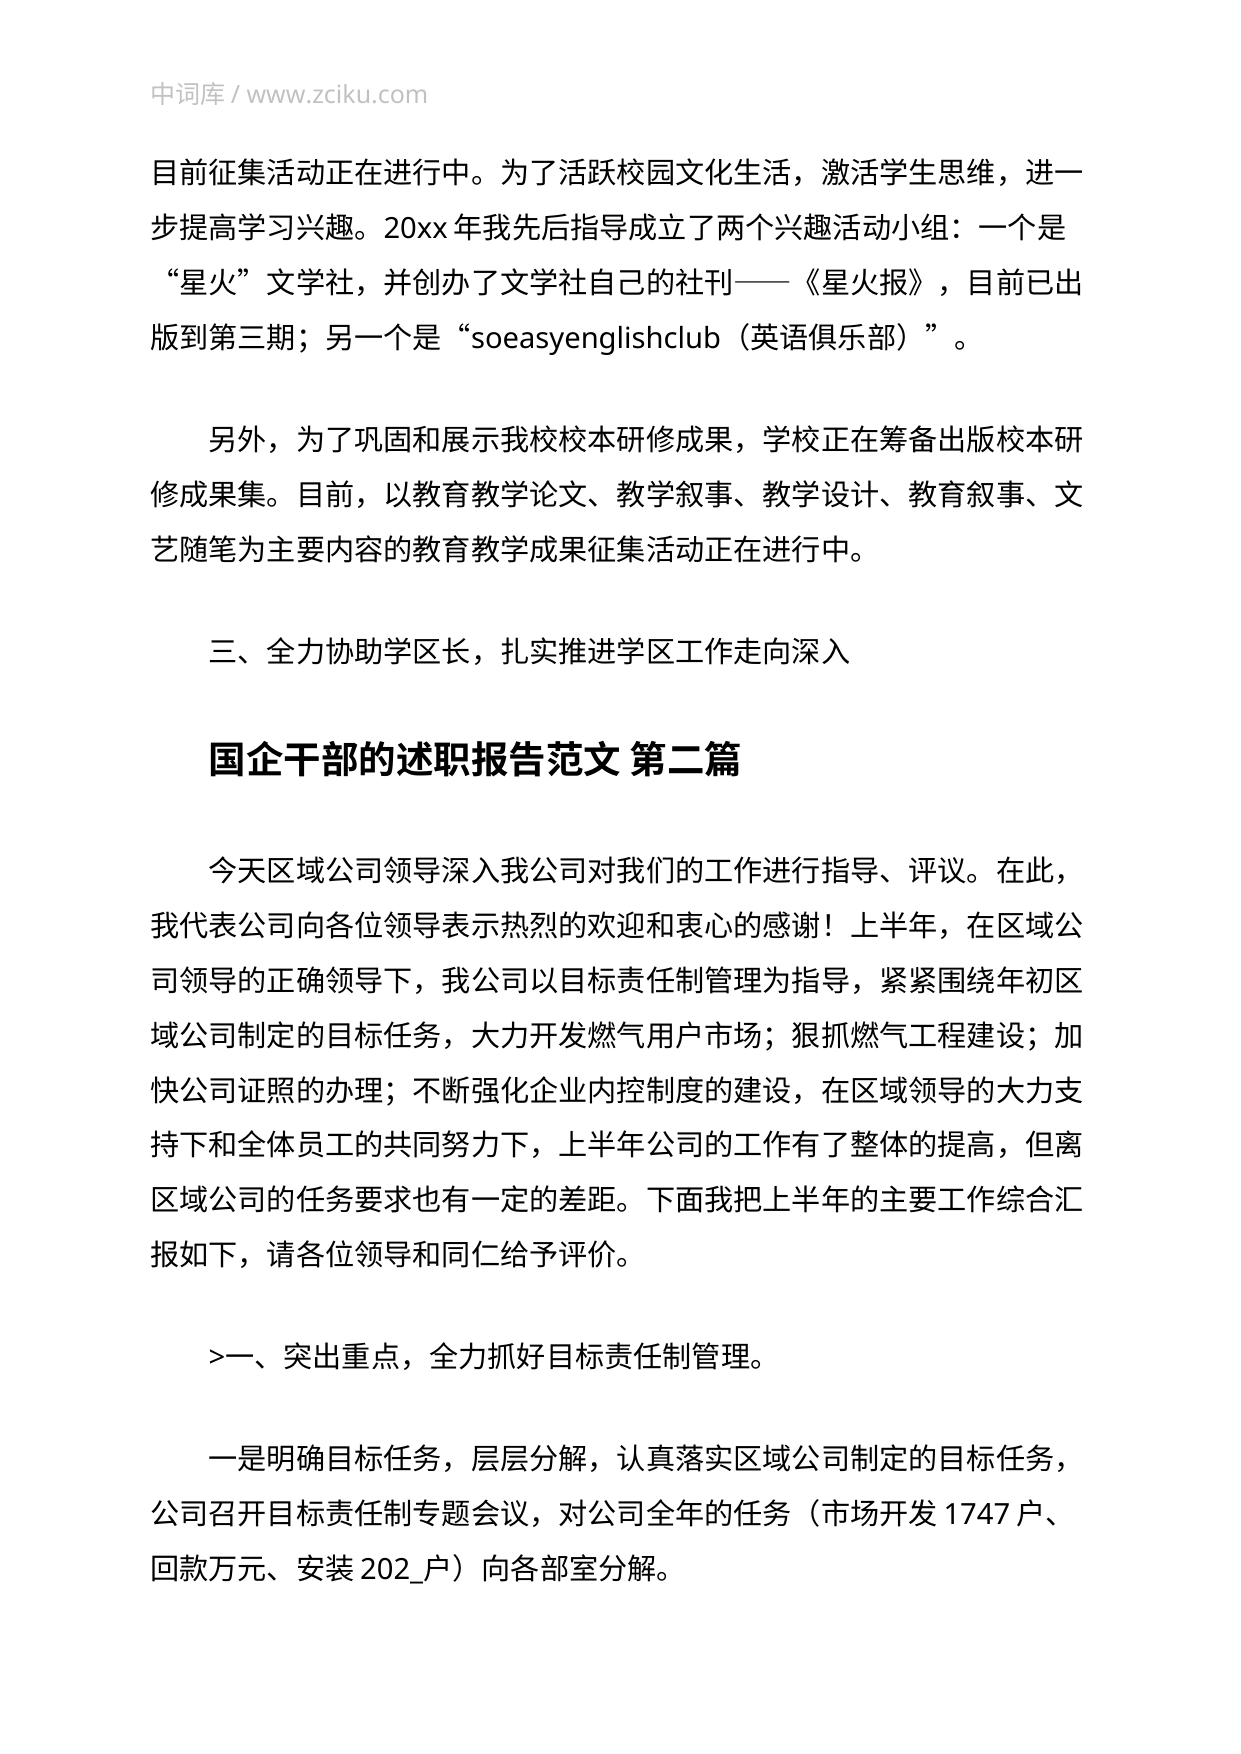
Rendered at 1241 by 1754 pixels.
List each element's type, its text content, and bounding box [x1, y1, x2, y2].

text 国企干部的述职报告范文 第二篇 [150, 730, 1090, 784]
text >一、突出重点，全力抓好目标责任制管理。 [150, 1333, 1090, 1376]
text 一是明确目标任务，层层分解，认真落实区域公司制定的目标任务，公司召开目标责任制专题会议，对公司全年的任务（市场开发1747户、回款万元、安装202_户）向各部室分解。 [150, 1436, 1090, 1588]
text 三、全力协助学区长，扎实推进学区工作走向深入 [150, 628, 1090, 671]
text 今天区域公司领导深入我公司对我们的工作进行指导、评议。在此，我代表公司向各位领导表示热烈的欢迎和衷心的感谢！上半年，在区域公司领导的正确领导下，我公司以目标责任制管理为指导，紧紧围绕年初区域公司制定的目标任务，大力开发燃气用户市场；狠抓燃气工程建设；加快公司证照的办理；不断强化企业内控制度的建设，在区域领导的大力支持下和全体员工的共同努力下，上半年公司的工作有了整体的提高，但离区域公司的任务要求也有一定的差距。下面我把上半年的主要工作综合汇报如下，请各位领导和同仁给予评价。 [150, 847, 1090, 1274]
text 另外，为了巩固和展示我校校本研修成果，学校正在筹备出版校本研修成果集。目前，以教育教学论文、教学叙事、教学设计、教育叙事、文艺随笔为主要内容的教育教学成果征集活动正在进行中。 [150, 417, 1090, 569]
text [150, 150, 1090, 357]
